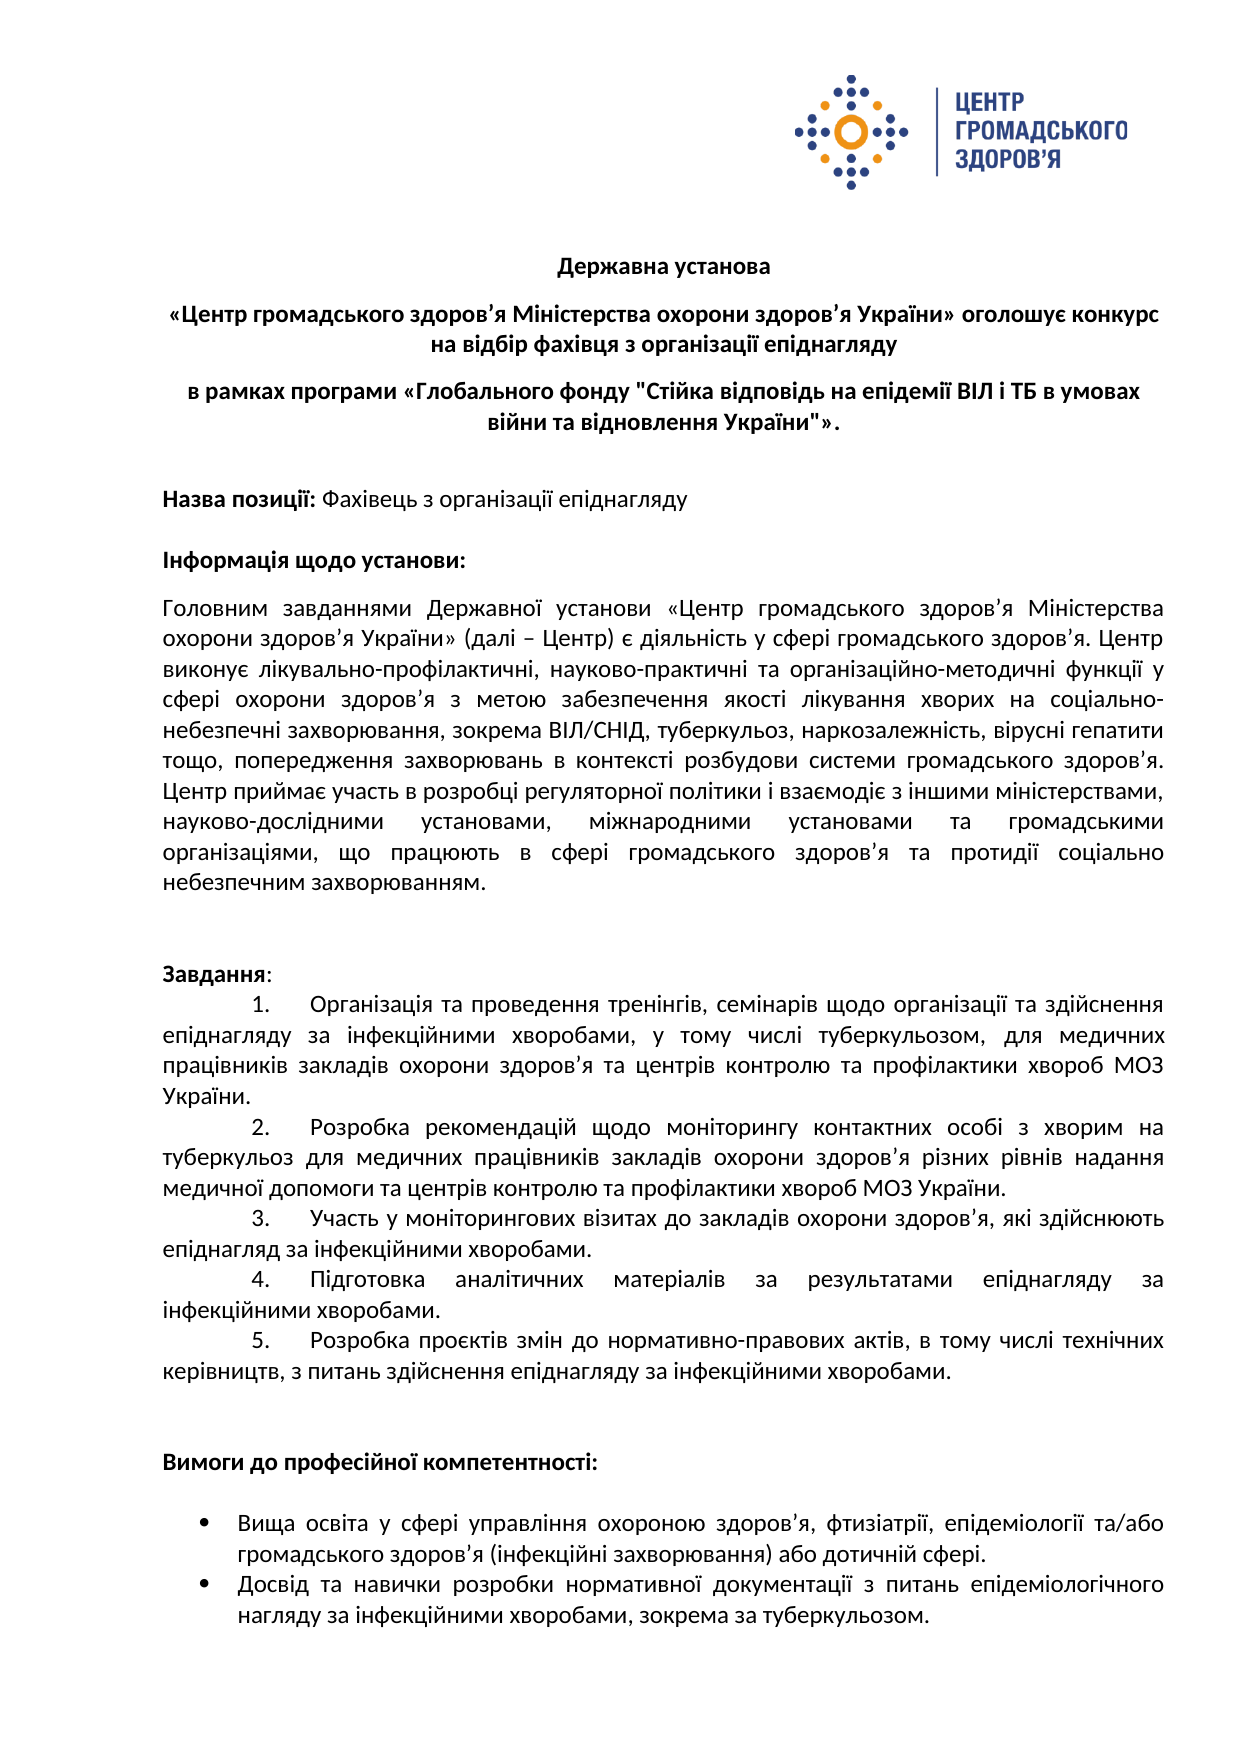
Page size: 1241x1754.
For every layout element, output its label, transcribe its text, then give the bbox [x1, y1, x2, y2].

text Вимоги до професійної компетентності: [162, 1446, 1165, 1477]
text в рамках програми «Глобального фонду "Стійка відповідь на епідемії ВІЛ і ТБ в умовах війни та відновлення України"». [162, 375, 1165, 436]
list Розробка рекомендацій щодо моніторингу контактних особі з хворим на туберкульоз для медичних працівників закладів охорони здоров’я різних рівнів надання медичної допомоги та центрів контролю та профілактики хвороб МОЗ України. [162, 1111, 1165, 1202]
text Завдання: [162, 958, 1165, 989]
text «Центр громадського здоров’я Міністерства охорони здоров’я України» оголошує конкурс на відбір фахівця з організації епіднагляду [162, 298, 1165, 359]
list Вища освіта у сфері управління охороною здоров’я, фтизіатрії, епідеміології та/або громадського здоров’я (інфекційні захворювання) або дотичній сфері. [200, 1507, 1165, 1568]
list Організація та проведення тренінгів, семінарів щодо організації та здійснення епіднагляду за інфекційними хворобами, у тому числі туберкульозом, для медичних працівників закладів охорони здоров’я та центрів контролю та профілактики хвороб МОЗ України. [162, 989, 1165, 1111]
text Головним завданнями Державної установи «Центр громадського здоров’я Міністерства охорони здоров’я України» (далі – Центр) є діяльність у сфері громадського здоров’я. Центр виконує лікувально-профілактичні, науково-практичні та організаційно-методичні функції у сфері охорони здоров’я з метою забезпечення якості лікування хворих на cоціально-небезпечні захворювання, зокрема ВІЛ/СНІД, туберкульоз, наркозалежність, вірусні гепатити тощо, попередження захворювань в контексті розбудови системи громадського здоров’я. Центр приймає участь в розробці регуляторної політики і взаємодіє з іншими міністерствами, науково-дослідними установами, міжнародними установами та громадськими організаціями, що працюють в сфері громадського здоров’я та протидії соціально небезпечним захворюванням. [162, 592, 1165, 897]
text Інформація щодо установи: [162, 545, 1165, 575]
list Підготовка аналітичних матеріалів за результатами епіднагляду за інфекційними хворобами. [162, 1263, 1165, 1324]
text Державна установа [162, 251, 1165, 281]
list Досвід та навички розробки нормативної документації з питань епідеміологічного нагляду за інфекційними хворобами, зокрема за туберкульозом. [200, 1568, 1165, 1629]
list Участь у моніторингових візитах до закладів охорони здоров’я, які здійснюють епіднагляд за інфекційними хворобами. [162, 1202, 1165, 1263]
picture [795, 75, 1128, 190]
text Назва позиції: Фахівець з організації епіднагляду [162, 484, 1165, 514]
list Розробка проєктів змін до нормативно-правових актів, в тому числі технічних керівництв, з питань здійснення епіднагляду за інфекційними хворобами. [162, 1324, 1165, 1385]
